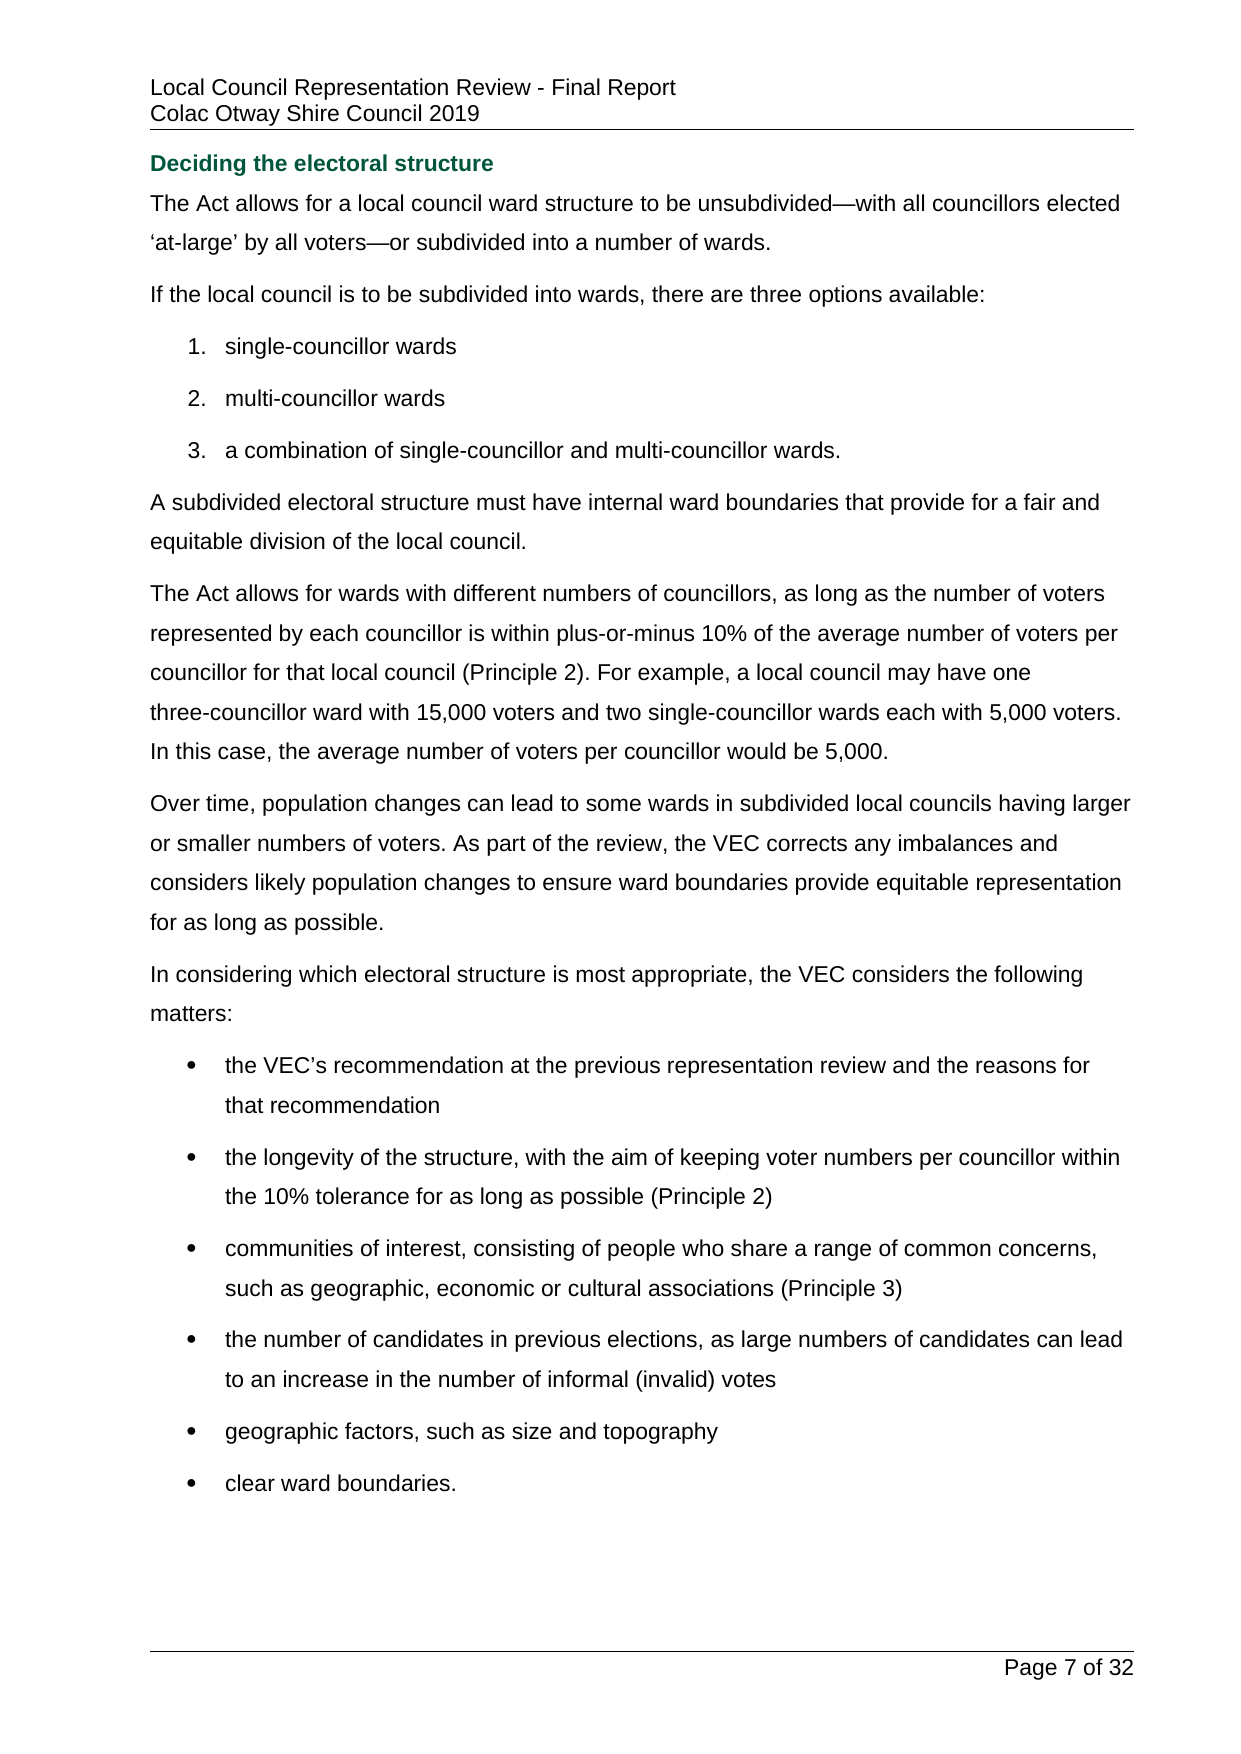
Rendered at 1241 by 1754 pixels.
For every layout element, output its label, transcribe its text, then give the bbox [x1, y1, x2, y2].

list geographic factors, such as size and topography [187, 1418, 1134, 1444]
text Over time, population changes can lead to some wards in subdivided local councils having larger or smaller numbers of voters. As part of the review, the VEC corrects any imbalances and considers likely population changes to ensure ward boundaries provide equitable representation for as long as possible. [150, 790, 1134, 935]
subtitle Deciding the electoral structure [150, 150, 1134, 176]
list multi-councillor wards [187, 385, 1134, 411]
list single-councillor wards [187, 333, 1134, 359]
list the longevity of the structure, with the aim of keeping voter numbers per councillor within the 10% tolerance for as long as possible (Principle 2) [187, 1143, 1134, 1209]
text In considering which electoral structure is most appropriate, the VEC considers the following matters: [150, 961, 1134, 1026]
list the number of candidates in previous elections, as large numbers of candidates can lead to an increase in the number of informal (invalid) votes [187, 1326, 1134, 1392]
list the VEC’s recommendation at the previous representation review and the reasons for that recommendation [187, 1052, 1134, 1118]
text The Act allows for a local council ward structure to be unsubdivided—with all councillors elected ‘at-large’ by all voters—or subdivided into a number of wards. [150, 189, 1134, 255]
text A subdivided electoral structure must have internal ward boundaries that provide for a fair and equitable division of the local council. [150, 489, 1134, 555]
text If the local council is to be subdivided into wards, there are three options available: [150, 281, 1134, 307]
text The Act allows for wards with different numbers of councillors, as long as the number of voters represented by each councillor is within plus-or-minus 10% of the average number of voters per councillor for that local council (Principle 2). For example, a local council may have one three-councillor ward with 15,000 voters and two single-councillor wards each with 5,000 voters. In this case, the average number of voters per councillor would be 5,000. [150, 580, 1134, 764]
list clear ward boundaries. [187, 1470, 1134, 1496]
list communities of interest, consisting of people who share a range of common concerns, such as geographic, economic or cultural associations (Principle 3) [187, 1235, 1134, 1301]
list a combination of single-councillor and multi-councillor wards. [187, 437, 1134, 463]
